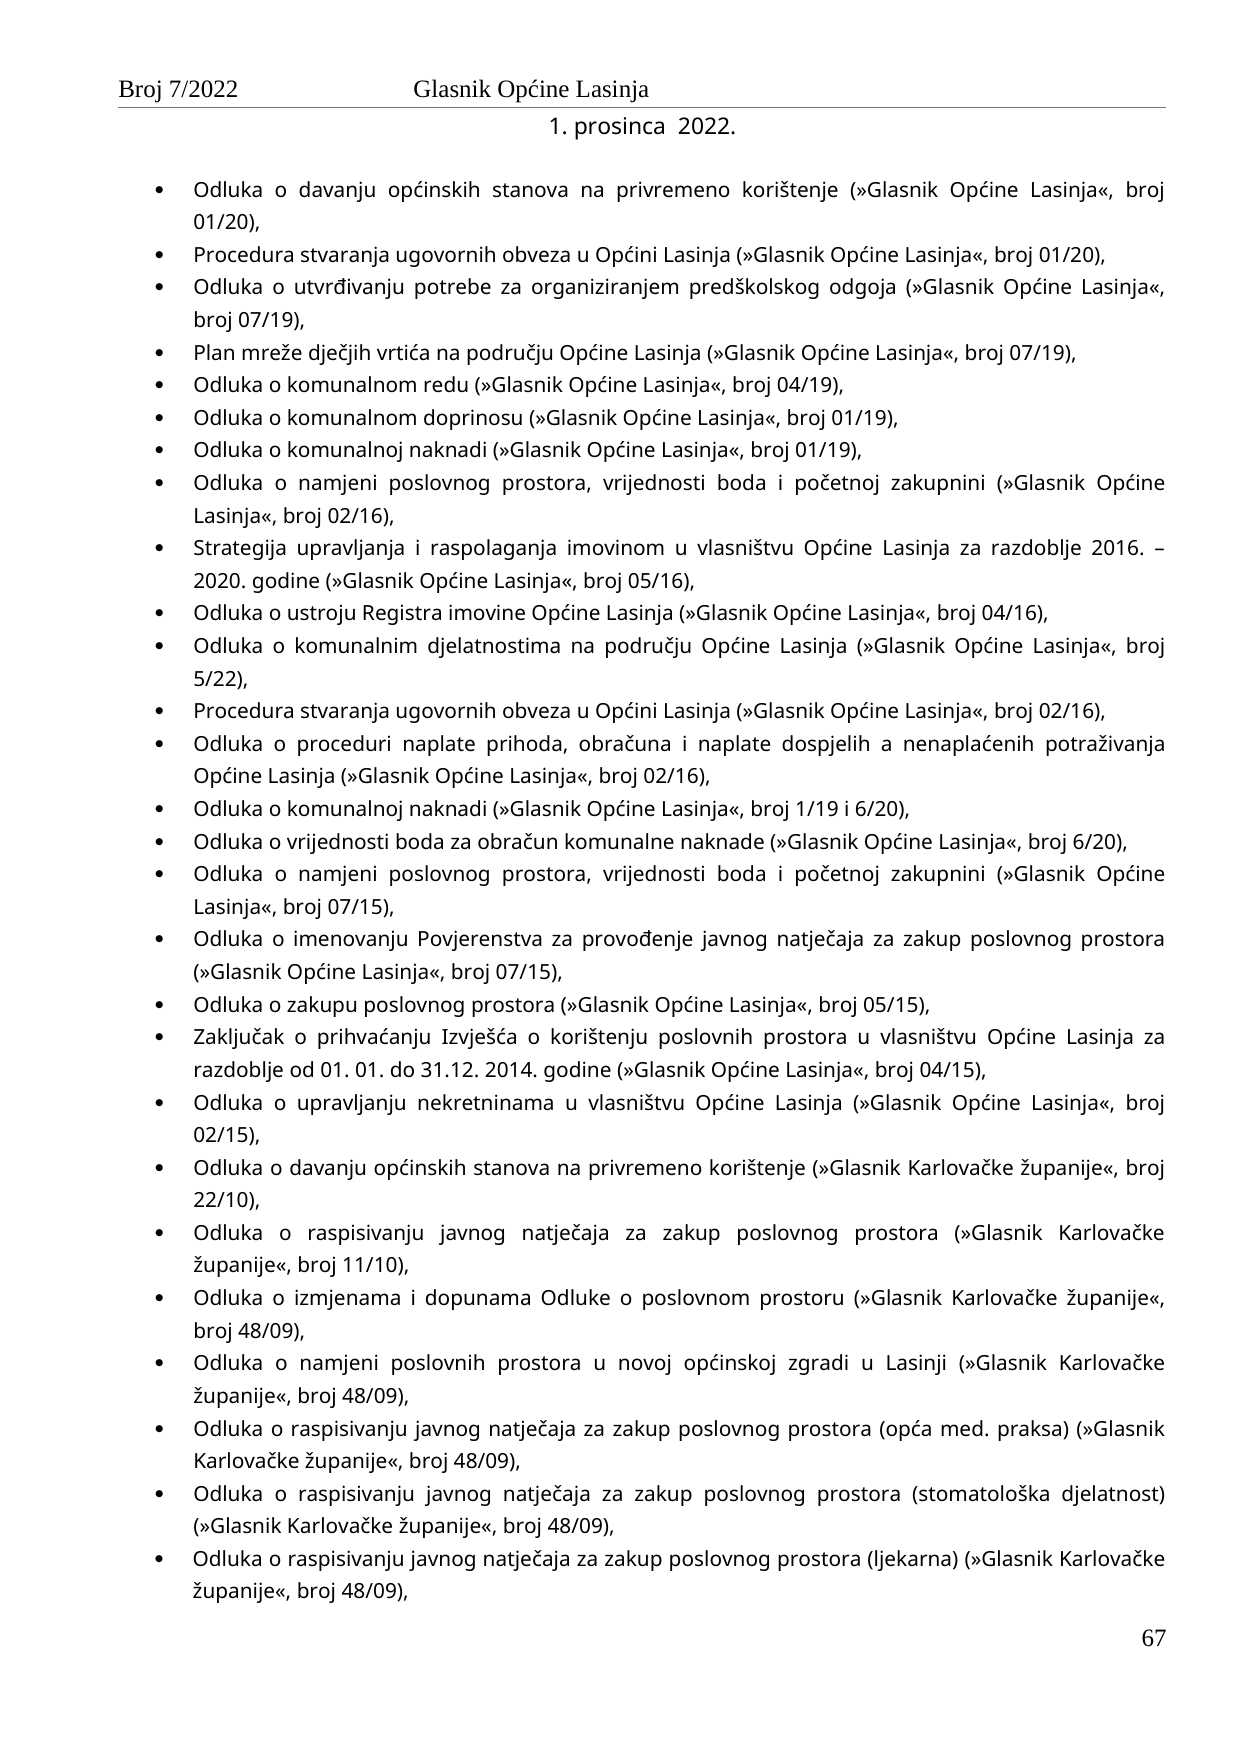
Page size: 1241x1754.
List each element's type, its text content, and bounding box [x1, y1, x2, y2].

list Odluka o davanju općinskih stanova na privremeno korištenje (»Glasnik Karlovačke županije«, broj 22/10), [156, 1153, 1166, 1214]
list Plan mreže dječjih vrtića na području Općine Lasinja (»Glasnik Općine Lasinja«, broj 07/19), [156, 338, 1166, 366]
list Odluka o raspisivanju javnog natječaja za zakup poslovnog prostora (opća med. praksa) (»Glasnik Karlovačke županije«, broj 48/09), [156, 1414, 1166, 1475]
list Odluka o imenovanju Povjerenstva za provođenje javnog natječaja za zakup poslovnog prostora (»Glasnik Općine Lasinja«, broj 07/15), [156, 924, 1166, 986]
list Odluka o raspisivanju javnog natječaja za zakup poslovnog prostora (»Glasnik Karlovačke županije«, broj 11/10), [156, 1218, 1166, 1279]
list Zaključak o prihvaćanju Izvješća o korištenju poslovnih prostora u vlasništvu Općine Lasinja za razdoblje od 01. 01. do 31.12. 2014. godine (»Glasnik Općine Lasinja«, broj 04/15), [156, 1022, 1166, 1083]
list Odluka o davanju općinskih stanova na privremeno korištenje (»Glasnik Općine Lasinja«, broj 01/20), [156, 175, 1166, 236]
list Odluka o utvrđivanju potrebe za organiziranjem predškolskog odgoja (»Glasnik Općine Lasinja«, broj 07/19), [156, 272, 1166, 333]
list Odluka o komunalnoj naknadi (»Glasnik Općine Lasinja«, broj 1/19 i 6/20), [156, 794, 1166, 823]
list Odluka o vrijednosti boda za obračun komunalne naknade (»Glasnik Općine Lasinja«, broj 6/20), [156, 827, 1166, 855]
list Odluka o namjeni poslovnog prostora, vrijednosti boda i početnoj zakupnini (»Glasnik Općine Lasinja«, broj 07/15), [156, 859, 1166, 920]
list Odluka o komunalnom doprinosu (»Glasnik Općine Lasinja«, broj 01/19), [156, 403, 1166, 431]
list Odluka o komunalnim djelatnostima na području Općine Lasinja (»Glasnik Općine Lasinja«, broj 5/22), [156, 631, 1166, 692]
list Odluka o komunalnoj naknadi (»Glasnik Općine Lasinja«, broj 01/19), [156, 436, 1166, 464]
list Procedura stvaranja ugovornih obveza u Općini Lasinja (»Glasnik Općine Lasinja«, broj 01/20), [156, 240, 1166, 268]
list Odluka o namjeni poslovnih prostora u novoj općinskoj zgradi u Lasinji (»Glasnik Karlovačke županije«, broj 48/09), [156, 1348, 1166, 1409]
list Odluka o izmjenama i dopunama Odluke o poslovnom prostoru (»Glasnik Karlovačke županije«, broj 48/09), [156, 1283, 1166, 1344]
list Odluka o ustroju Registra imovine Općine Lasinja (»Glasnik Općine Lasinja«, broj 04/16), [156, 598, 1166, 627]
list Odluka o namjeni poslovnog prostora, vrijednosti boda i početnoj zakupnini (»Glasnik Općine Lasinja«, broj 02/16), [156, 468, 1166, 529]
list Odluka o raspisivanju javnog natječaja za zakup poslovnog prostora (stomatološka djelatnost) (»Glasnik Karlovačke županije«, broj 48/09), [156, 1479, 1166, 1540]
list Odluka o upravljanju nekretninama u vlasništvu Općine Lasinja (»Glasnik Općine Lasinja«, broj 02/15), [156, 1088, 1166, 1149]
list Procedura stvaranja ugovornih obveza u Općini Lasinja (»Glasnik Općine Lasinja«, broj 02/16), [156, 696, 1166, 725]
list Odluka o zakupu poslovnog prostora (»Glasnik Općine Lasinja«, broj 05/15), [156, 990, 1166, 1018]
list Odluka o proceduri naplate prihoda, obračuna i naplate dospjelih a nenaplaćenih potraživanja Općine Lasinja (»Glasnik Općine Lasinja«, broj 02/16), [156, 729, 1166, 790]
list Odluka o raspisivanju javnog natječaja za zakup poslovnog prostora (ljekarna) (»Glasnik Karlovačke županije«, broj 48/09), [155, 1544, 1166, 1605]
list Odluka o komunalnom redu (»Glasnik Općine Lasinja«, broj 04/19), [156, 370, 1166, 399]
list Strategija upravljanja i raspolaganja imovinom u vlasništvu Općine Lasinja za razdoblje 2016. – 2020. godine (»Glasnik Općine Lasinja«, broj 05/16), [156, 533, 1166, 594]
